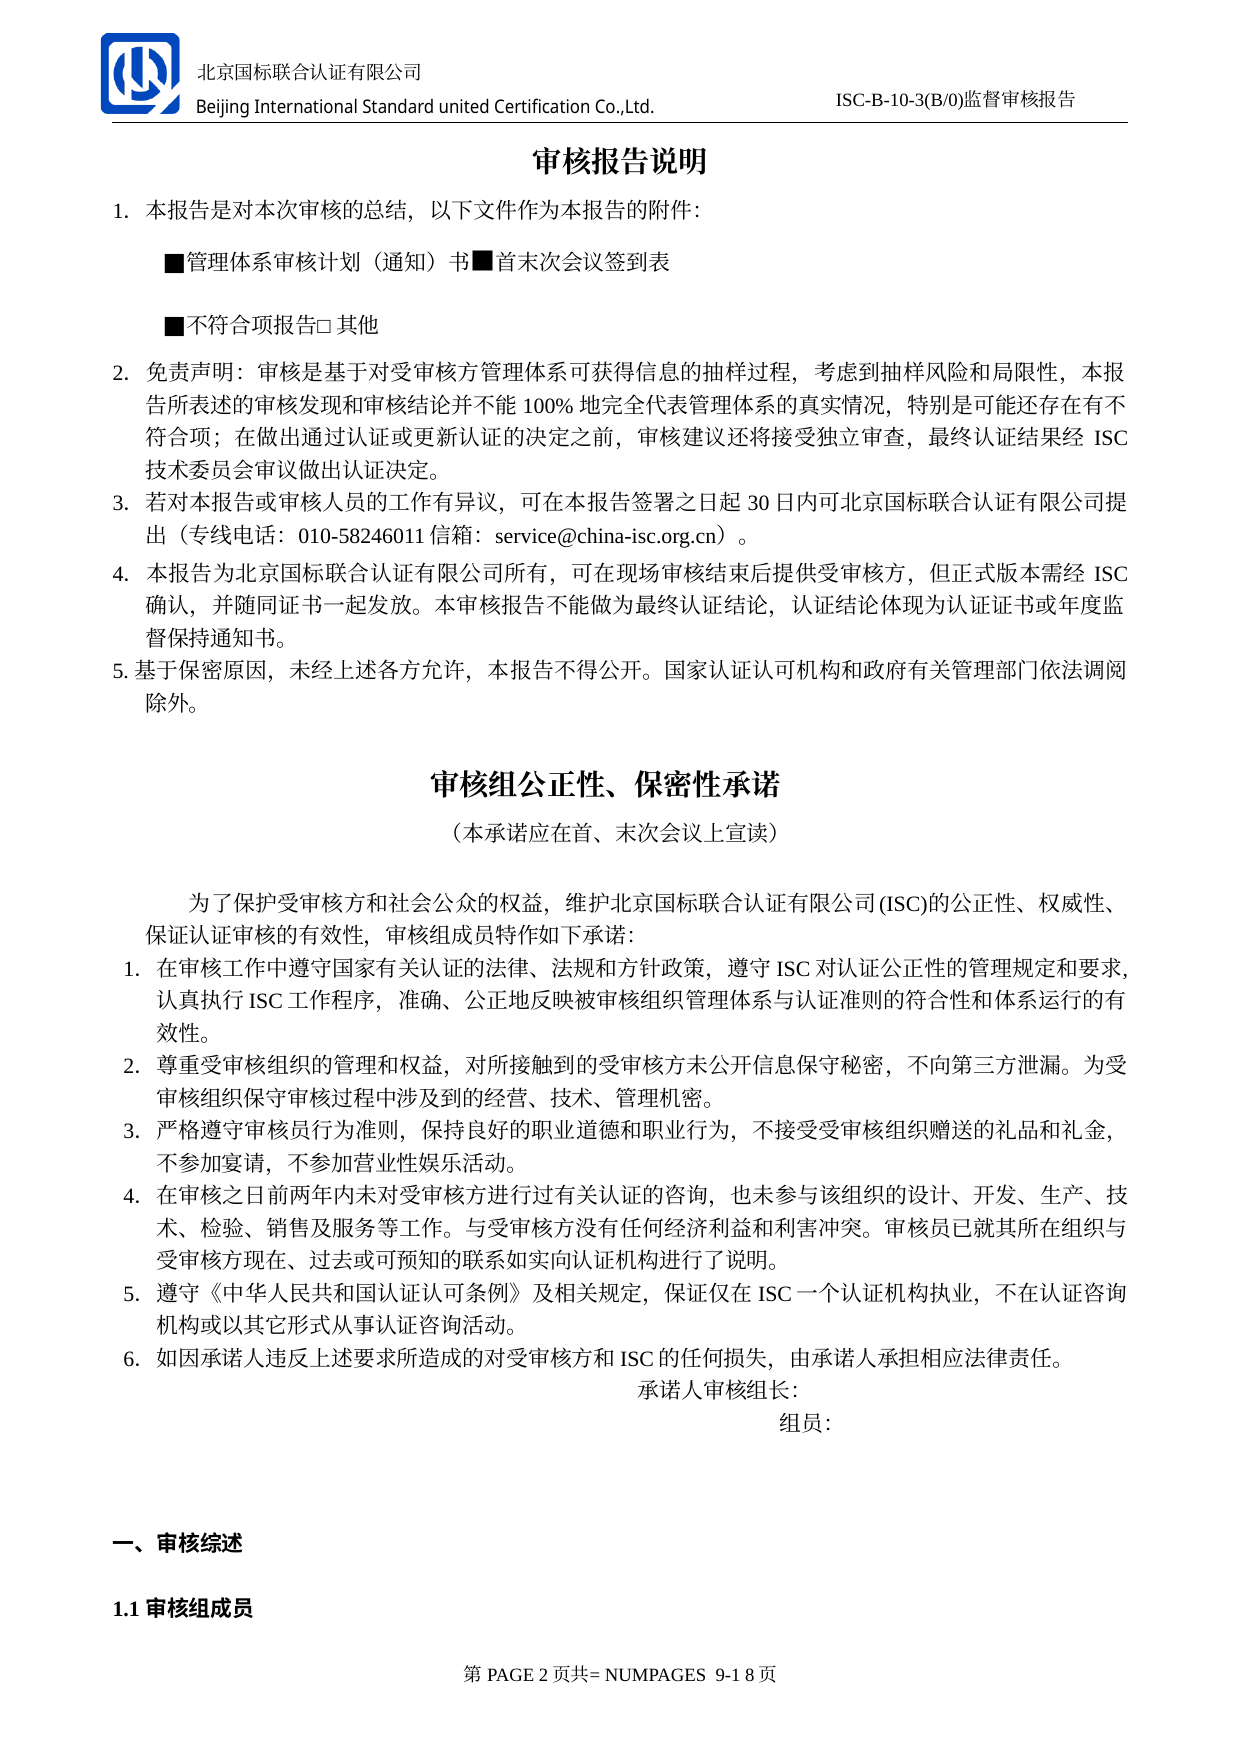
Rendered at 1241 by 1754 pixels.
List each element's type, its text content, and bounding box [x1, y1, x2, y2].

text 审核报告说明 [112, 129, 1128, 194]
text 5．遵守《中华人民共和国认证认可条例》及相关规定，保证仅在ISC一个认证机构执业，不在认证咨询机构或以其它形式从事认证咨询活动。 [123, 1277, 1128, 1342]
text 一、审核综述 [112, 1526, 1128, 1558]
text 1.1 审核组成员 [112, 1591, 1128, 1623]
text 为了保护受审核方和社会公众的权益，维护北京国标联合认证有限公司(ISC)的公正性、权威性、保证认证审核的有效性，审核组成员特作如下承诺： [145, 887, 1128, 952]
text 1．本报告是对本次审核的总结，以下文件作为本报告的附件： [112, 194, 1128, 227]
text 3．若对本报告或审核人员的工作有异议，可在本报告签署之日起30日内可北京国标联合认证有限公司提出（专线电话：010-58246011信箱：service@china-isc.org.cn）。 [112, 487, 1128, 552]
text ■不符合项报告□ 其他 [112, 292, 1128, 357]
text （本承诺应在首、末次会议上宣读） [145, 817, 1128, 849]
text 4．在审核之日前两年内未对受审核方进行过有关认证的咨询，也未参与该组织的设计、开发、生产、技术、检验、销售及服务等工作。与受审核方没有任何经济利益和利害冲突。审核员已就其所在组织与受审核方现在、过去或可预知的联系如实向认证机构进行了说明。 [123, 1179, 1128, 1277]
text 审核组公正性、保密性承诺 [112, 752, 1128, 817]
text 2．尊重受审核组织的管理和权益，对所接触到的受审核方未公开信息保守秘密，不向第三方泄漏。为受审核组织保守审核过程中涉及到的经营、技术、管理机密。 [123, 1049, 1128, 1114]
text ■管理体系审核计划（通知）书■首末次会议签到表 [112, 227, 1128, 292]
text 1．在审核工作中遵守国家有关认证的法律、法规和方针政策，遵守ISC对认证公正性的管理规定和要求, 认真执行ISC工作程序，准确、公正地反映被审核组织管理体系与认证准则的符合性和体系运行的有效性。 [123, 952, 1128, 1049]
text 承诺人审核组长： [112, 1374, 1128, 1407]
text 6．如因承诺人违反上述要求所造成的对受审核方和ISC的任何损失，由承诺人承担相应法律责任。 [123, 1342, 1128, 1374]
text 组员： [112, 1407, 1128, 1439]
text 5. 基于保密原因，未经上述各方允许，本报告不得公开。国家认证认可机构和政府有关管理部门依法调阅除外。 [112, 654, 1128, 719]
text 4．本报告为北京国标联合认证有限公司所有，可在现场审核结束后提供受审核方，但正式版本需经ISC确认，并随同证书一起发放。本审核报告不能做为最终认证结论，认证结论体现为认证证书或年度监督保持通知书。 [112, 557, 1128, 654]
text 2．免责声明：审核是基于对受审核方管理体系可获得信息的抽样过程，考虑到抽样风险和局限性，本报告所表述的审核发现和审核结论并不能100% 地完全代表管理体系的真实情况，特别是可能还存在有不符合项；在做出通过认证或更新认证的决定之前，审核建议还将接受独立审查，最终认证结果经ISC技术委员会审议做出认证决定。 [112, 357, 1128, 487]
text 3．严格遵守审核员行为准则，保持良好的职业道德和职业行为，不接受受审核组织赠送的礼品和礼金，不参加宴请，不参加营业性娱乐活动。 [123, 1114, 1128, 1179]
picture [100, 33, 180, 114]
